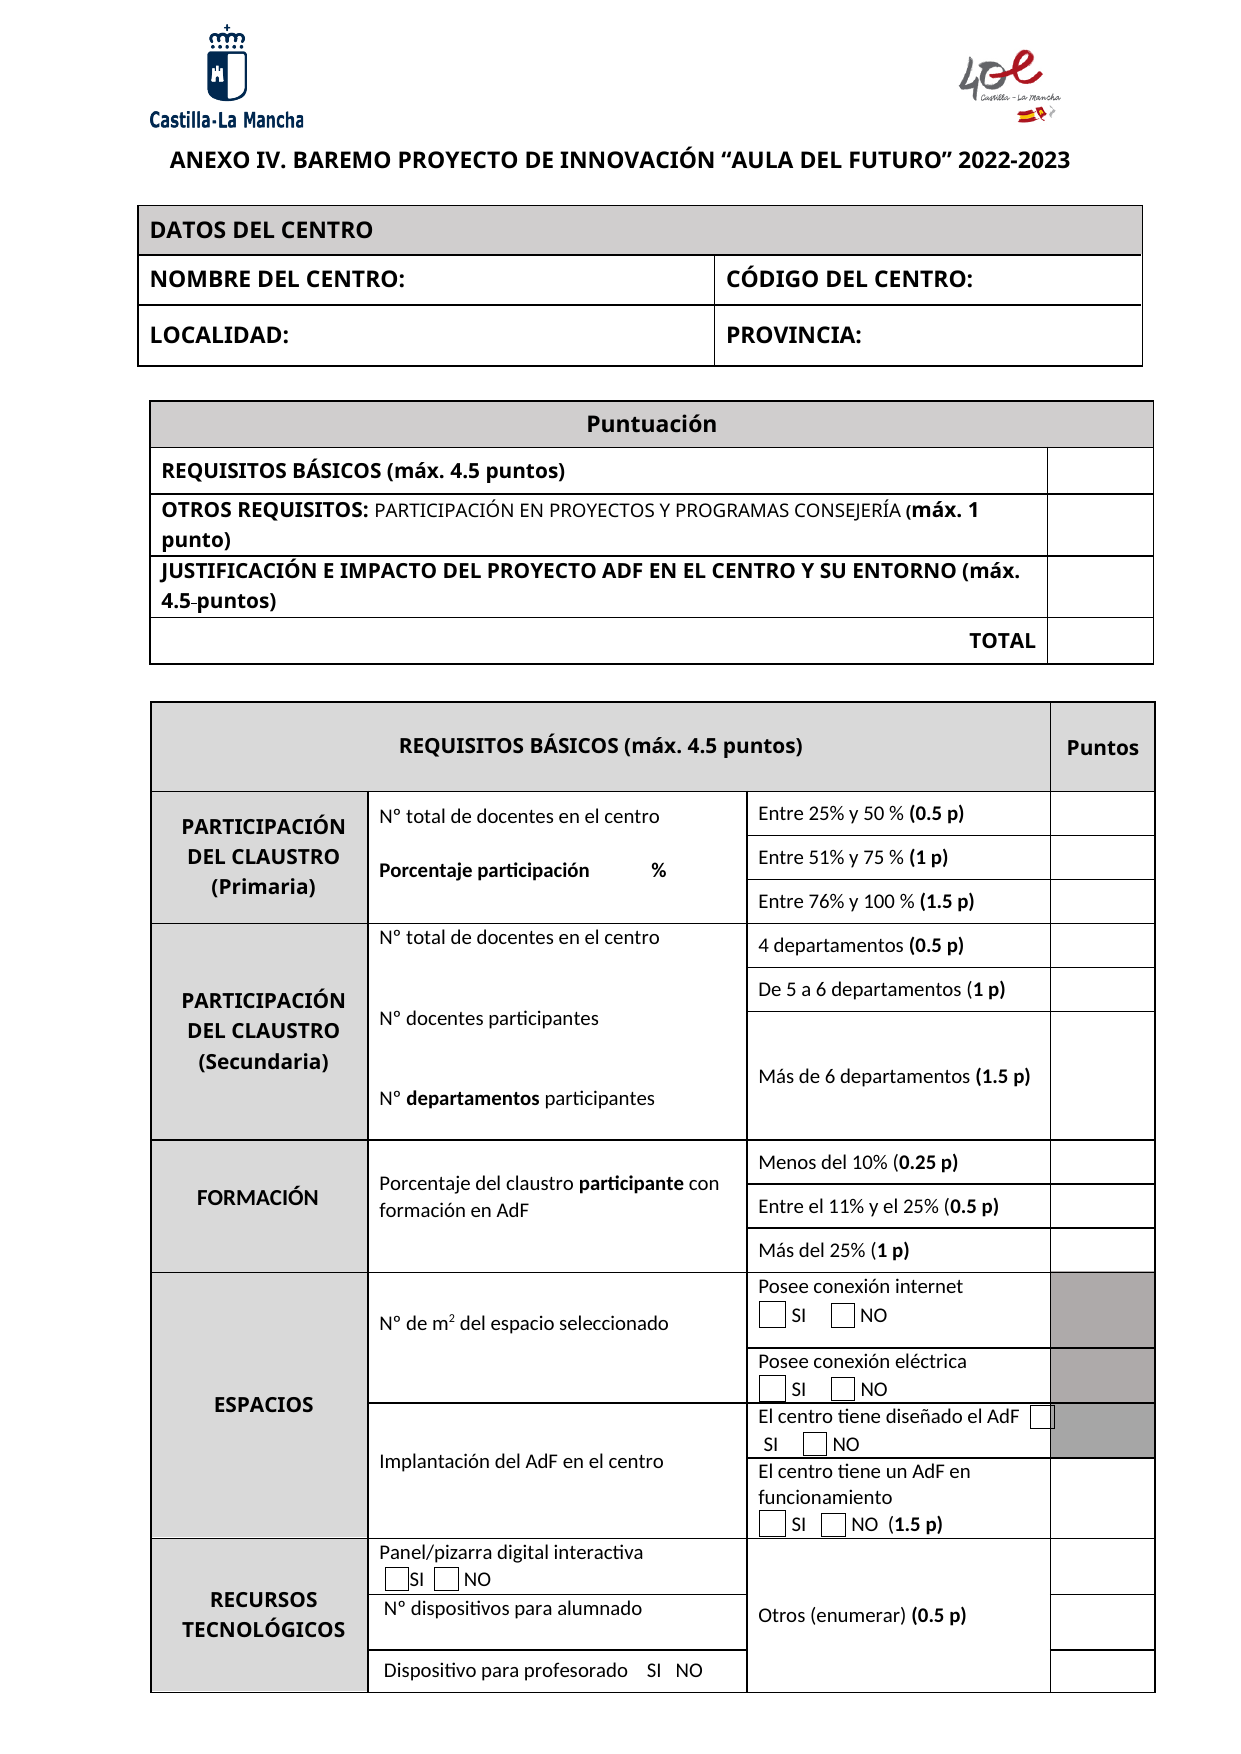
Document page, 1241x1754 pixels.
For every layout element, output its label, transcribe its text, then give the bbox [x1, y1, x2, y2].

table_cell PROVINCIA: [715, 304, 1142, 365]
table_cell [1051, 968, 1154, 1011]
picture [150, 24, 304, 128]
table_cell FORMACIÓN [152, 1141, 367, 1271]
table_cell CÓDIGO DEL CENTRO: [715, 254, 1142, 304]
table_cell NOMBRE DEL CENTRO: [139, 256, 714, 304]
table_cell [1051, 1404, 1154, 1457]
table_cell Entre 76% y 100 % (1.5 p) [748, 880, 1050, 923]
table_cell [1051, 792, 1154, 834]
table_header Puntuación [151, 402, 1153, 447]
table_cell [1051, 1539, 1154, 1593]
table_cell Panel/pizarra digital interactiva SI NO [369, 1539, 746, 1593]
table_cell [1051, 924, 1154, 967]
table_cell 4 departamentos (0.5 p) [748, 924, 1050, 967]
table_header Puntos [1051, 703, 1154, 791]
table_cell [1051, 1229, 1154, 1271]
table_cell PARTICIPACIÓN DEL CLAUSTRO (Primaria) [152, 792, 367, 923]
table_cell Dispositivo para profesorado SI NO [369, 1651, 746, 1691]
table_cell Posee conexión internet SI NO [748, 1273, 1050, 1347]
table_cell Implantación del AdF en el centro [369, 1404, 746, 1537]
table_cell OTROS REQUISITOS: PARTICIPACIÓN EN PROYECTOS Y PROGRAMAS CONSEJERÍA (máx. 1 punto) [151, 495, 1047, 555]
table_cell [1051, 1012, 1154, 1139]
table_cell Más de 6 departamentos (1.5 p) [748, 1012, 1050, 1139]
table_cell PARTICIPACIÓN DEL CLAUSTRO (Secundaria) [152, 924, 367, 1139]
table_cell [1051, 1185, 1154, 1227]
table_cell Entre 25% y 50 % (0.5 p) [748, 792, 1050, 834]
table_cell Entre 51% y 75 % (1 p) [748, 836, 1050, 878]
table_cell Más del 25% (1 p) [748, 1229, 1050, 1271]
table_cell Nº dispositivos para alumnado [369, 1595, 746, 1649]
table_cell Otros (enumerar) (0.5 p) [748, 1539, 1050, 1691]
table_header DATOS DEL CENTRO [139, 206, 1142, 254]
table_cell [1051, 880, 1154, 923]
table_cell Nº total de docentes en el centro Porcentaje participación % [369, 792, 746, 923]
table_cell [1048, 495, 1153, 555]
table_cell [1048, 448, 1153, 493]
table_cell [1048, 618, 1153, 663]
text ANEXO IV. BAREMO PROYECTO DE INNOVACIÓN “AULA DEL FUTURO” 2022-2023 [157, 143, 1083, 175]
table_cell REQUISITOS BÁSICOS (máx. 4.5 puntos) [151, 448, 1047, 493]
table_cell [1051, 1141, 1154, 1183]
table_cell ESPACIOS [152, 1273, 367, 1537]
table_cell LOCALIDAD: [139, 306, 714, 365]
table_cell [1048, 557, 1153, 617]
table_cell RECURSOS TECNOLÓGICOS [152, 1539, 367, 1691]
table_cell Porcentaje del claustro participante con formación en AdF [369, 1141, 746, 1271]
table_header REQUISITOS BÁSICOS (máx. 4.5 puntos) [152, 703, 1050, 791]
picture [932, 25, 1094, 141]
table_cell [1051, 1273, 1154, 1347]
table_cell [1051, 1349, 1154, 1402]
table_cell Menos del 10% (0.25 p) [748, 1141, 1050, 1183]
table_cell Nº total de docentes en el centro Nº docentes participantes Nº departamentos participantes [369, 924, 746, 1139]
table_cell [1051, 1595, 1154, 1649]
table_cell El centro tiene un AdF en funcionamiento SI NO (1.5 p) [748, 1459, 1050, 1537]
table_cell [1051, 1459, 1154, 1537]
table_cell [1051, 1651, 1154, 1691]
table_cell De 5 a 6 departamentos (1 p) [748, 968, 1050, 1011]
table_cell [1051, 836, 1154, 878]
table_cell Nº de m2 del espacio seleccionado [369, 1273, 746, 1402]
table_cell El centro tiene diseñado el AdF SI NO [748, 1404, 1050, 1457]
table_cell Entre el 11% y el 25% (0.5 p) [748, 1185, 1050, 1227]
table_cell Posee conexión eléctrica SI NO [748, 1349, 1050, 1402]
table_cell JUSTIFICACIÓN E IMPACTO DEL PROYECTO ADF EN EL CENTRO Y SU ENTORNO (máx. 4.5 puntos) [151, 557, 1047, 617]
table_cell TOTAL [151, 618, 1047, 663]
